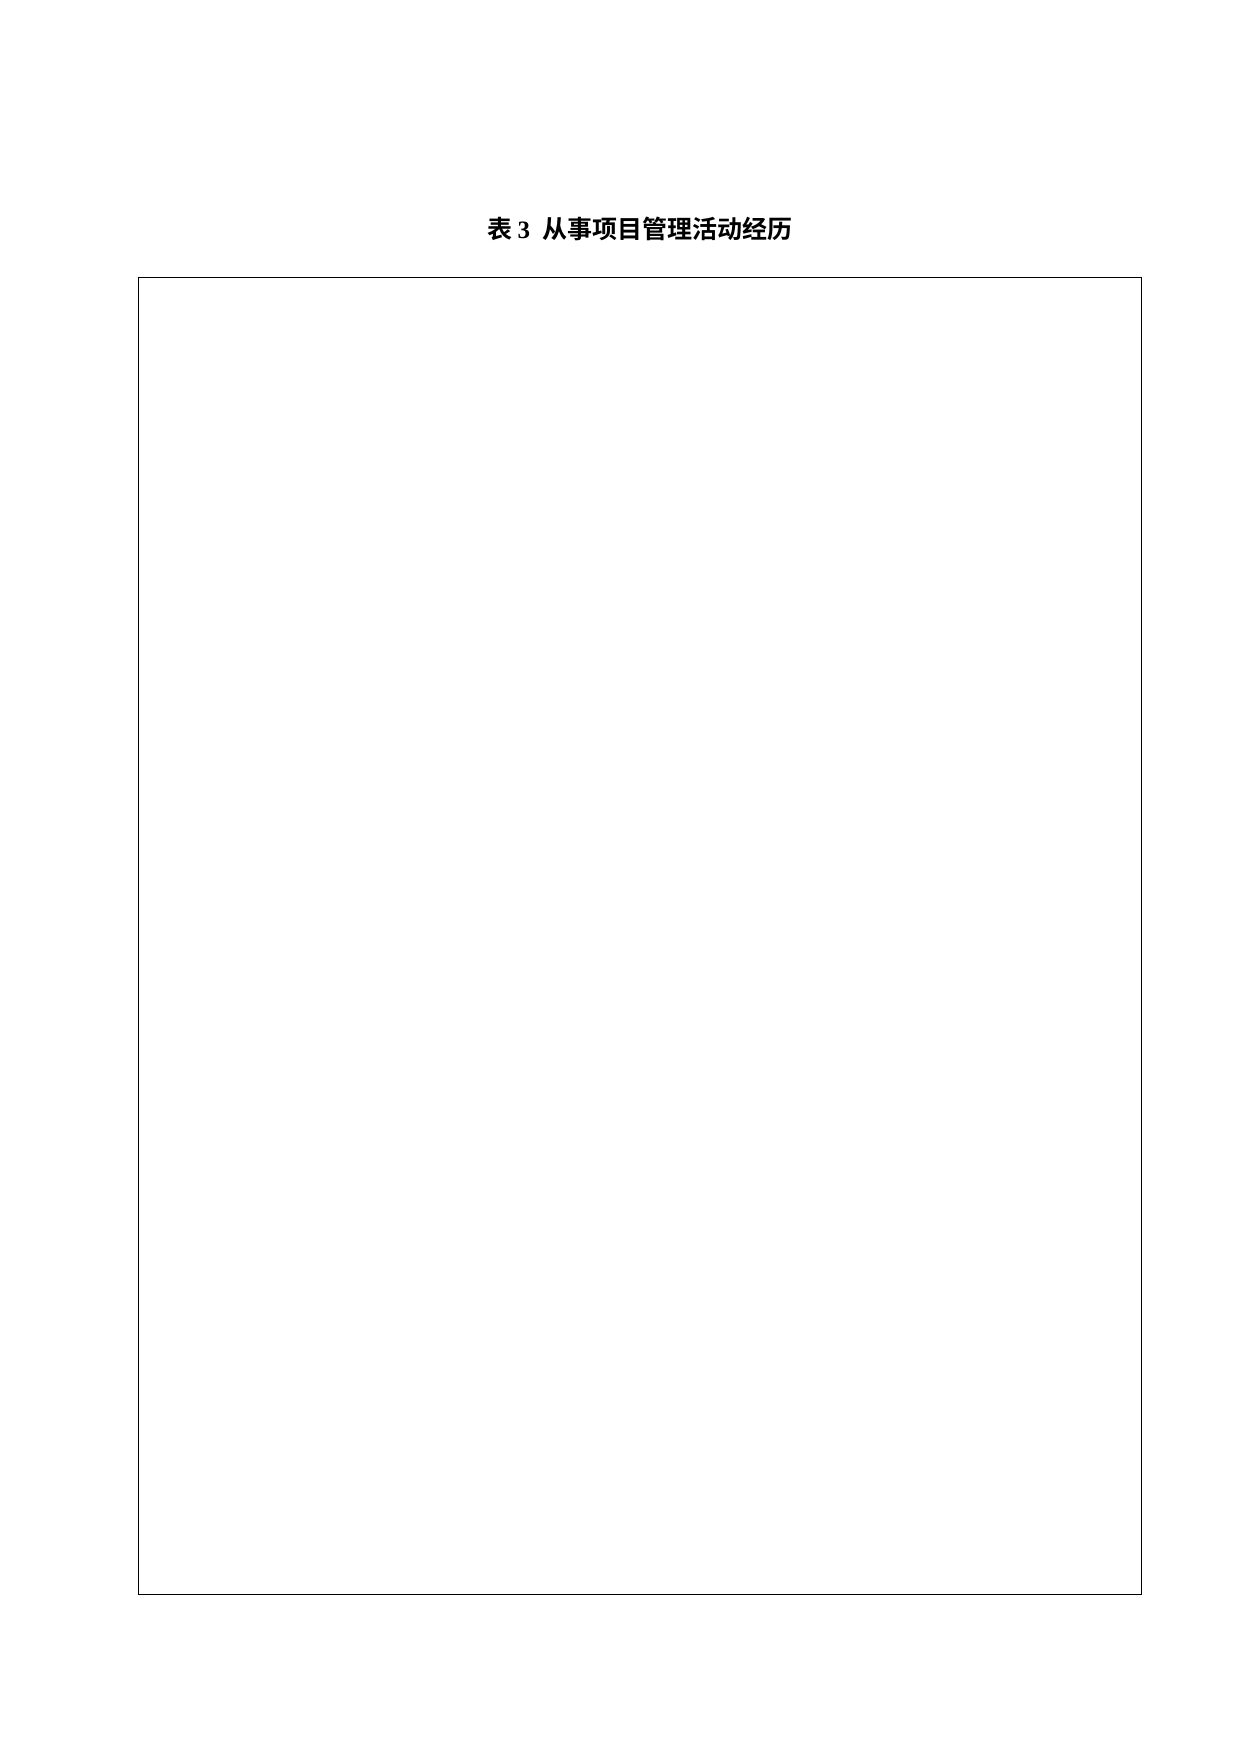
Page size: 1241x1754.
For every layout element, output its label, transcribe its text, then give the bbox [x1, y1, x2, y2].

text 表3 从事项目管理活动经历 [120, 195, 1159, 260]
table_header [139, 278, 1141, 1594]
